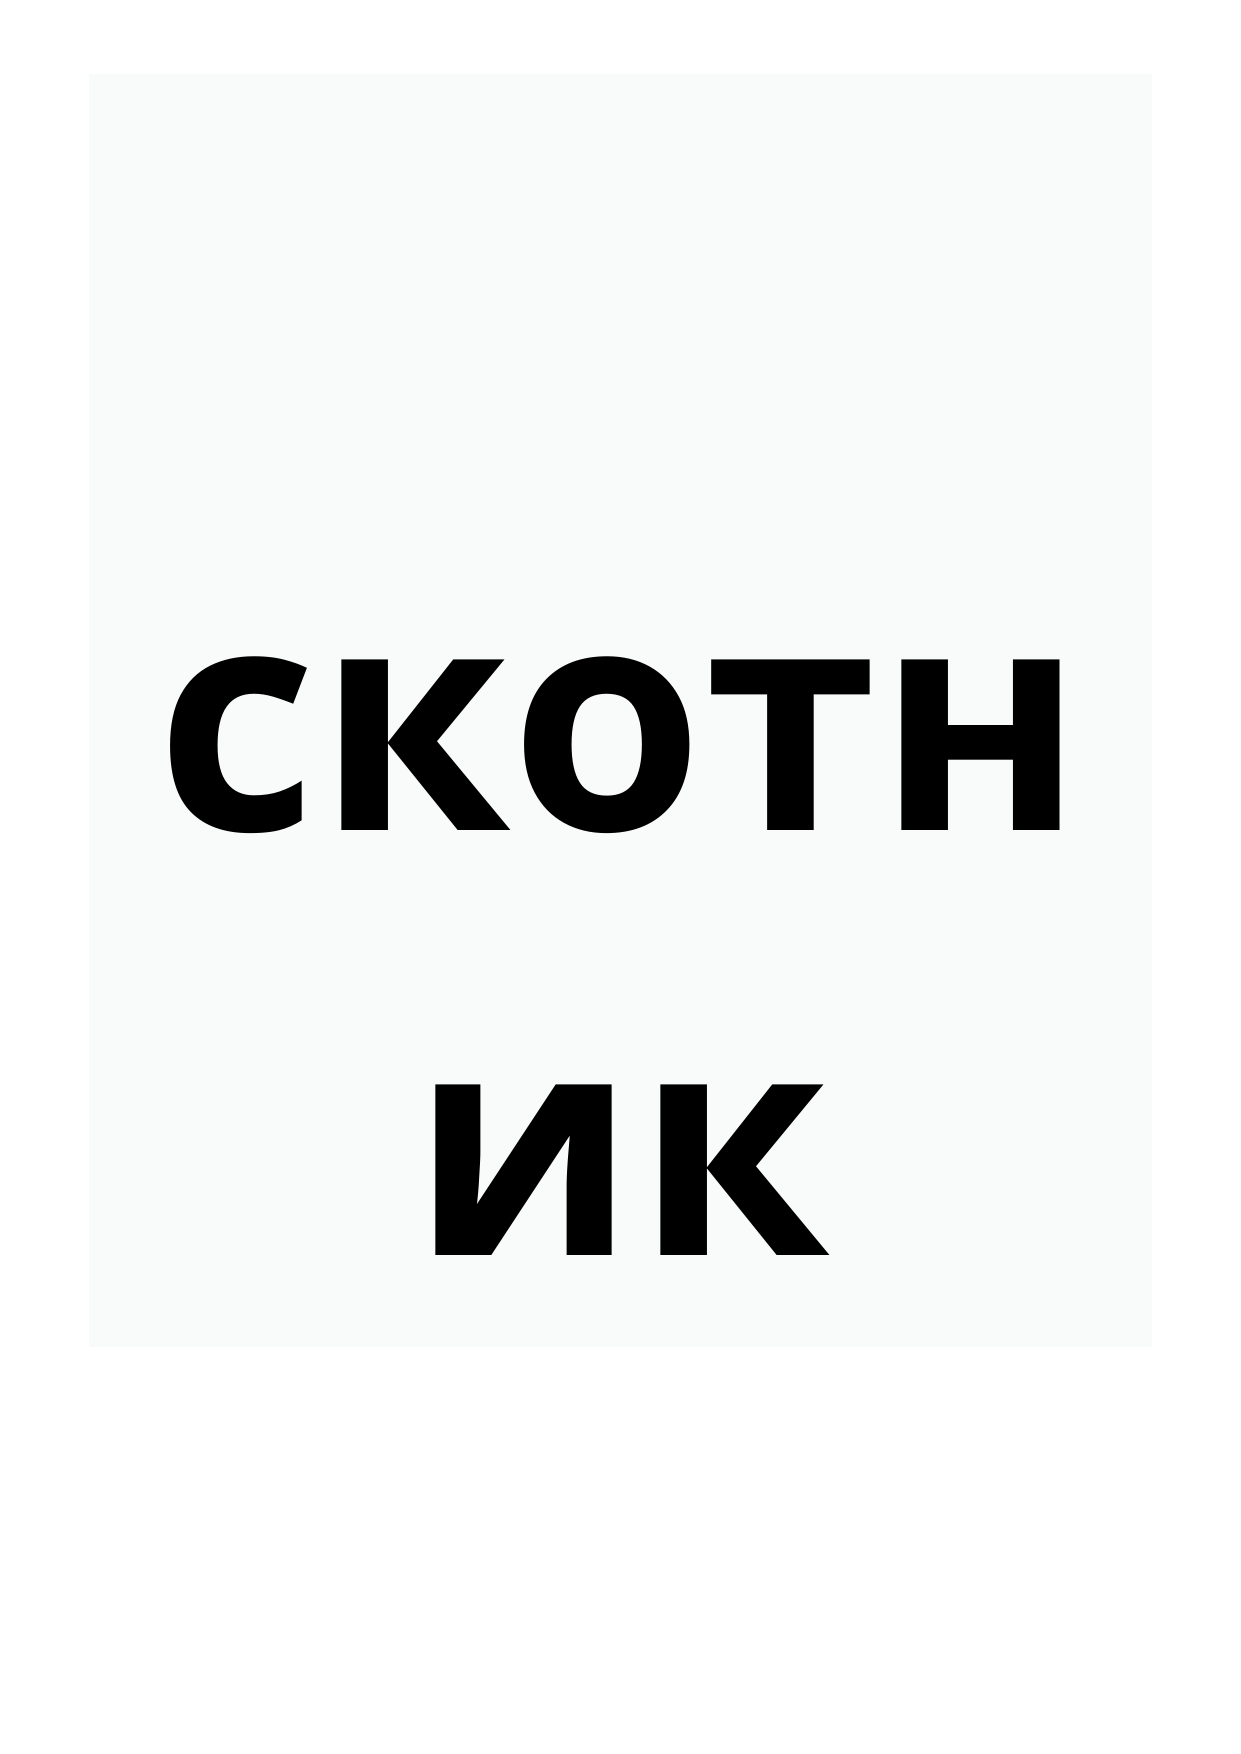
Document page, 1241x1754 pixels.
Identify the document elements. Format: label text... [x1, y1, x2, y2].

text скотник [89, 496, 1152, 1347]
